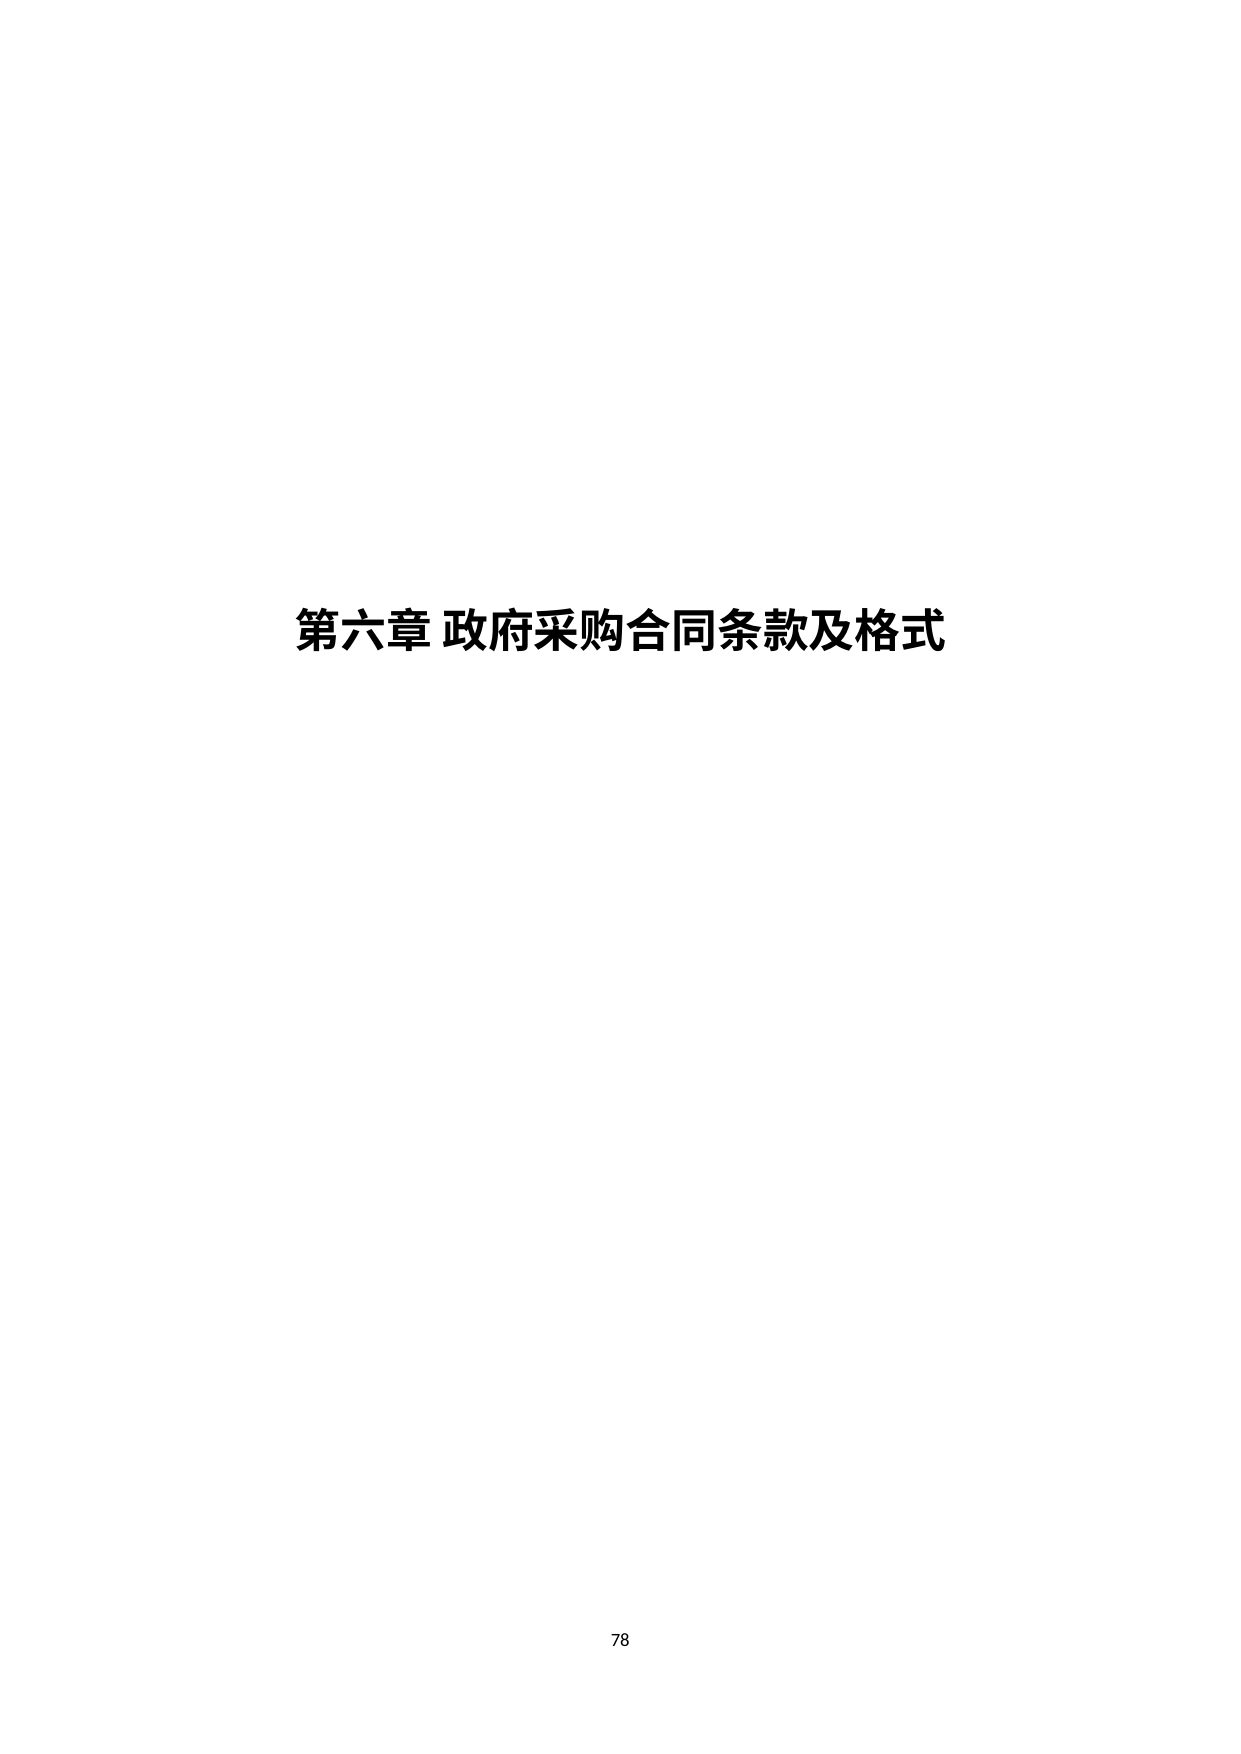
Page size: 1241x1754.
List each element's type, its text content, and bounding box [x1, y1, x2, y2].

text 第六章 政府采购合同条款及格式 [188, 594, 1052, 661]
